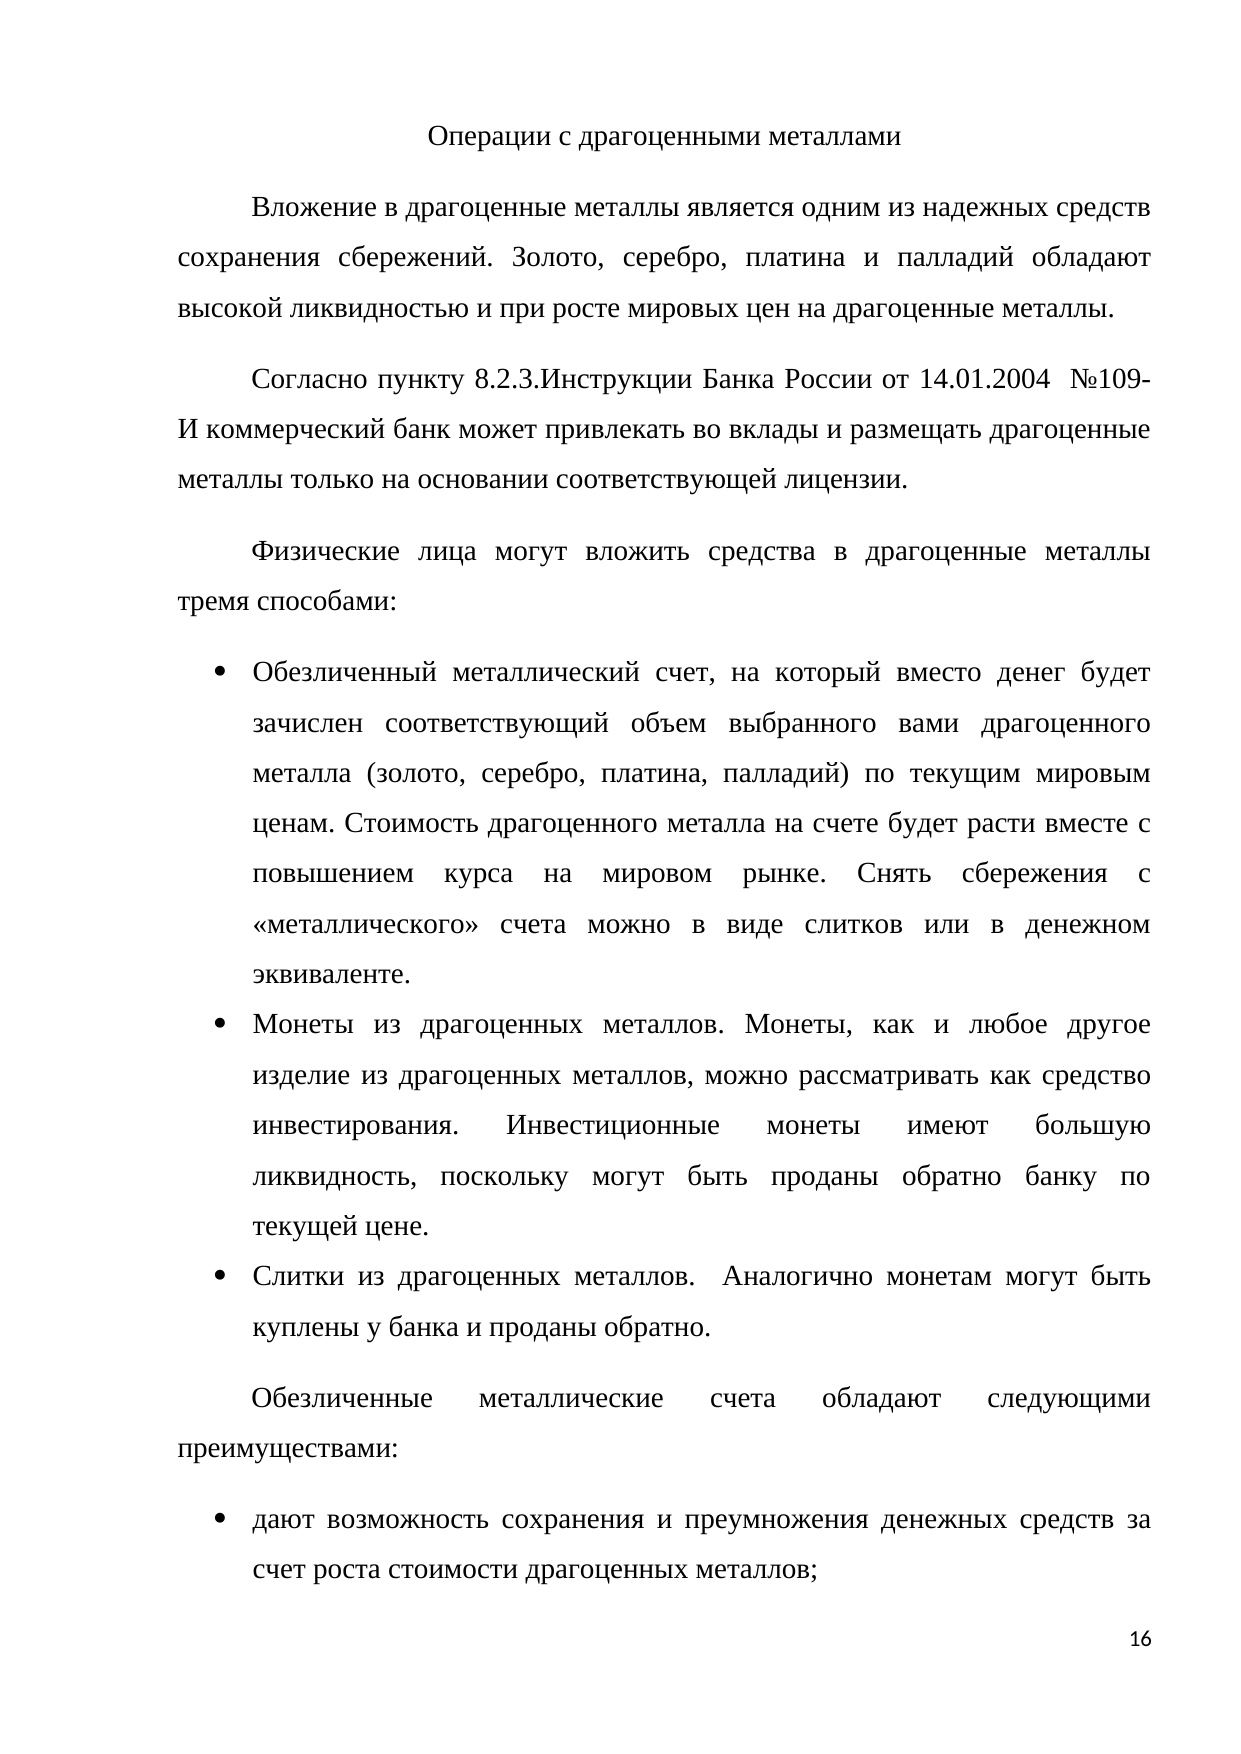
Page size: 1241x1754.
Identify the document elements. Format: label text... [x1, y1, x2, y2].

text Физические лица могут вложить средства в драгоценные металлы тремя способами: [177, 533, 1152, 617]
list Монеты из драгоценных металлов. Монеты, как и любое другое изделие из драгоценных металлов, можно рассматривать как средство инвестирования. Инвестиционные монеты имеют большую ликвидность, поскольку могут быть проданы обратно банку по текущей цене. [215, 1007, 1152, 1241]
list Обезличенный металлический счет, на который вместо денег будет зачислен соответствующий объем выбранного вами драгоценного металла (золото, серебро, платина, палладий) по текущим мировым ценам. Стоимость драгоценного металла на счете будет расти вместе с повышением курса на мировом рынке. Снять сбережения с «металлического» счета можно в виде слитков или в денежном эквиваленте. [215, 654, 1152, 990]
text Вложение в драгоценные металлы является одним из надежных средств сохранения сбережений. Золото, серебро, платина и палладий обладают высокой ликвидностью и при росте мировых цен на драгоценные металлы. [177, 189, 1152, 323]
list дают возможность сохранения и преумножения денежных средств за счет роста стоимости драгоценных металлов; [215, 1501, 1152, 1585]
list Слитки из драгоценных металлов. Аналогично монетам могут быть куплены у банка и проданы обратно. [215, 1258, 1152, 1342]
text Согласно пункту 8.2.3.Инструкции Банка России от 14.01.2004 №109-И коммерческий банк может привлекать во вклады и размещать драгоценные металлы только на основании соответствующей лицензии. [177, 361, 1152, 495]
text Обезличенные металлические счета обладают следующими преимуществами: [177, 1380, 1152, 1464]
text Операции с драгоценными металлами [177, 118, 1152, 152]
